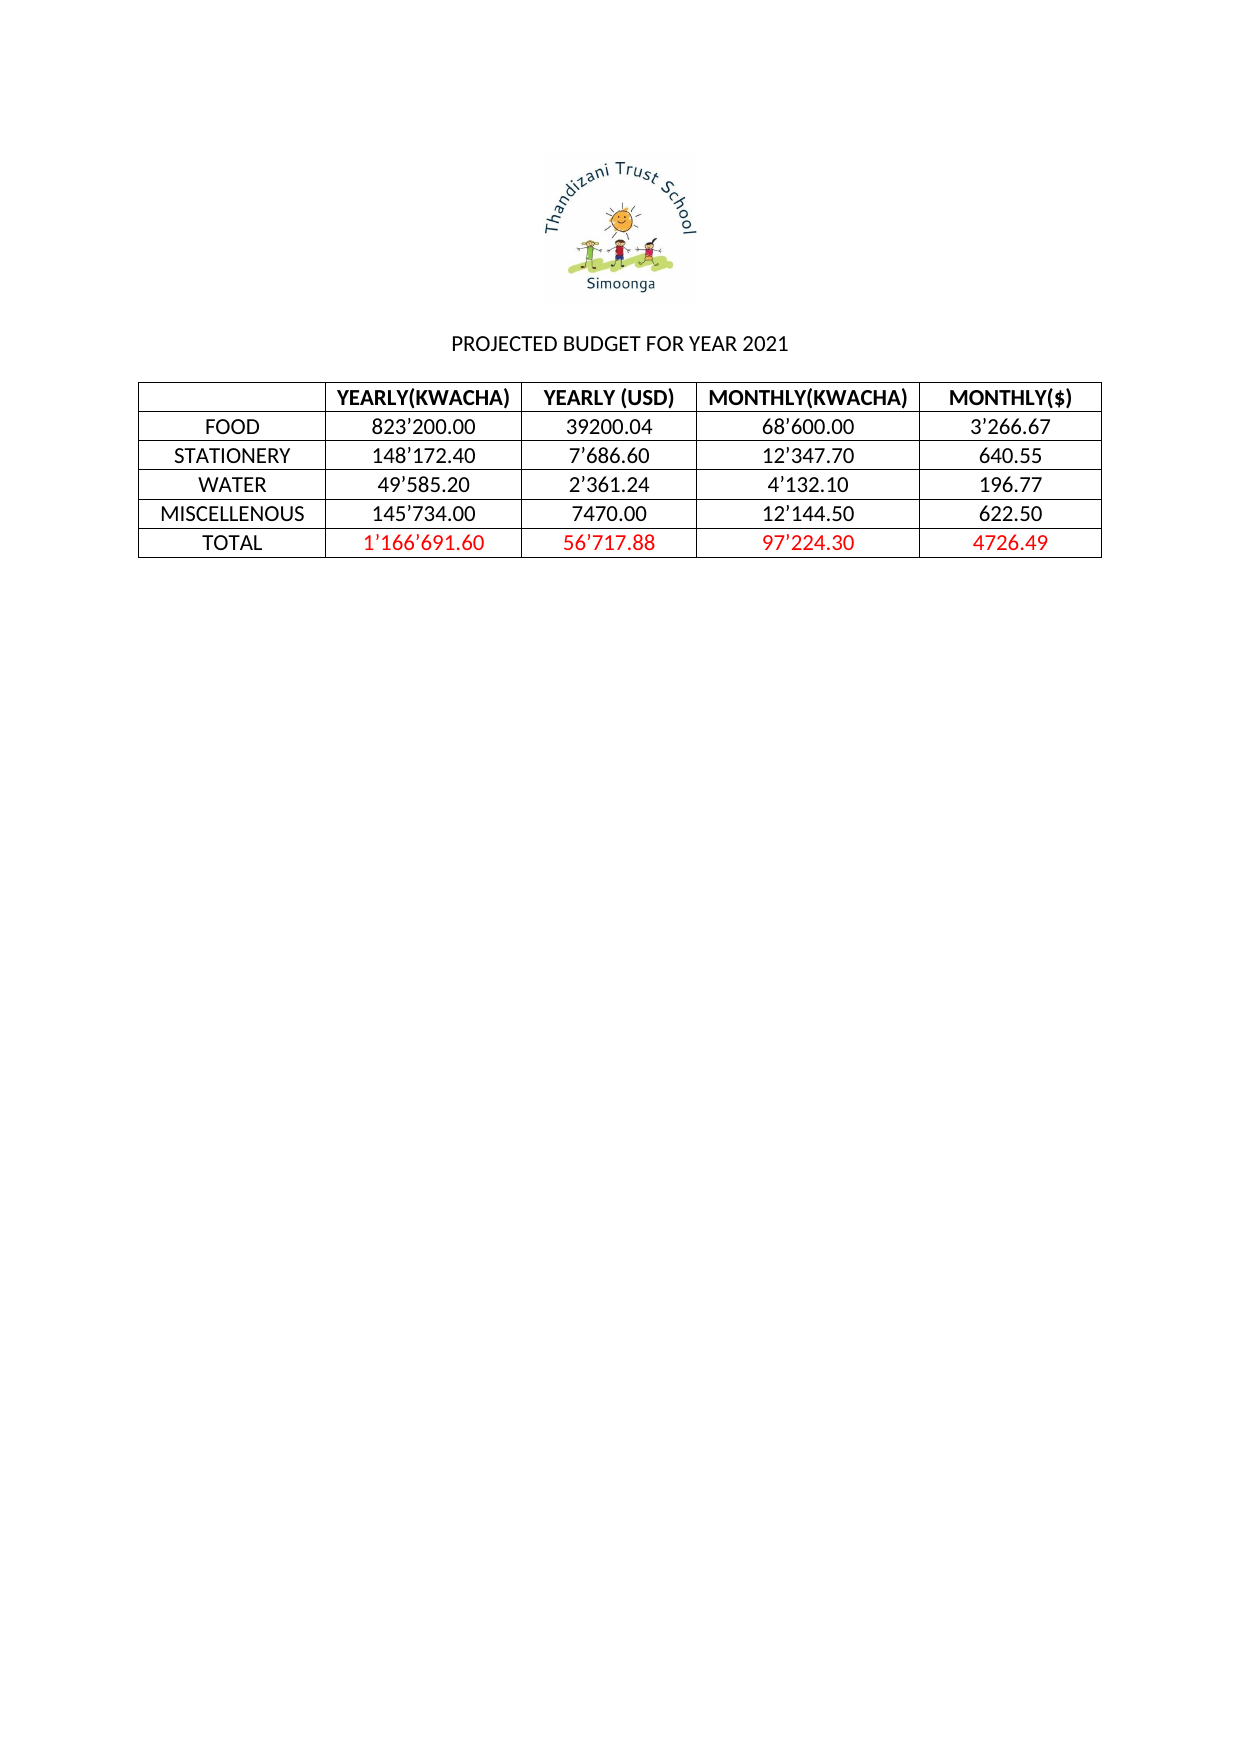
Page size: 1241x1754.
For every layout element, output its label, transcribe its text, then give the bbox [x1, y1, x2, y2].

table_cell 49’585.20 [326, 470, 521, 498]
table_header MONTHLY($) [920, 383, 1101, 411]
table_cell 56’717.88 [522, 529, 696, 557]
table_header MONTHLY(KWACHA) [697, 383, 919, 411]
table_cell 2’361.24 [522, 470, 696, 498]
table_cell 145’734.00 [326, 500, 521, 527]
table_cell 1’166’691.60 [326, 529, 521, 557]
text PROJECTED BUDGET FOR YEAR 2021 [150, 329, 1090, 357]
table_cell FOOD [139, 412, 325, 440]
table_header YEARLY(KWACHA) [326, 383, 521, 411]
table_cell 148’172.40 [326, 441, 521, 469]
table_cell 12’347.70 [697, 441, 919, 469]
table_cell 823’200.00 [326, 412, 521, 440]
table_cell 7470.00 [522, 500, 696, 527]
table_cell 4’132.10 [697, 470, 919, 498]
table_cell 4726.49 [920, 529, 1101, 557]
table_header [139, 383, 325, 411]
picture [543, 150, 698, 305]
table_cell STATIONERY [139, 441, 325, 469]
table_cell WATER [139, 470, 325, 498]
table_cell 640.55 [920, 441, 1101, 469]
table_cell 7’686.60 [522, 441, 696, 469]
table_cell MISCELLENOUS [139, 500, 325, 527]
table_cell 196.77 [920, 470, 1101, 498]
table_cell 97’224.30 [697, 529, 919, 557]
table_header YEARLY (USD) [522, 383, 696, 411]
table_cell 3’266.67 [920, 412, 1101, 440]
table_cell 68’600.00 [697, 412, 919, 440]
table_cell 622.50 [920, 500, 1101, 527]
table_cell 12’144.50 [697, 500, 919, 527]
table_cell TOTAL [139, 529, 325, 557]
table_cell 39200.04 [522, 412, 696, 440]
